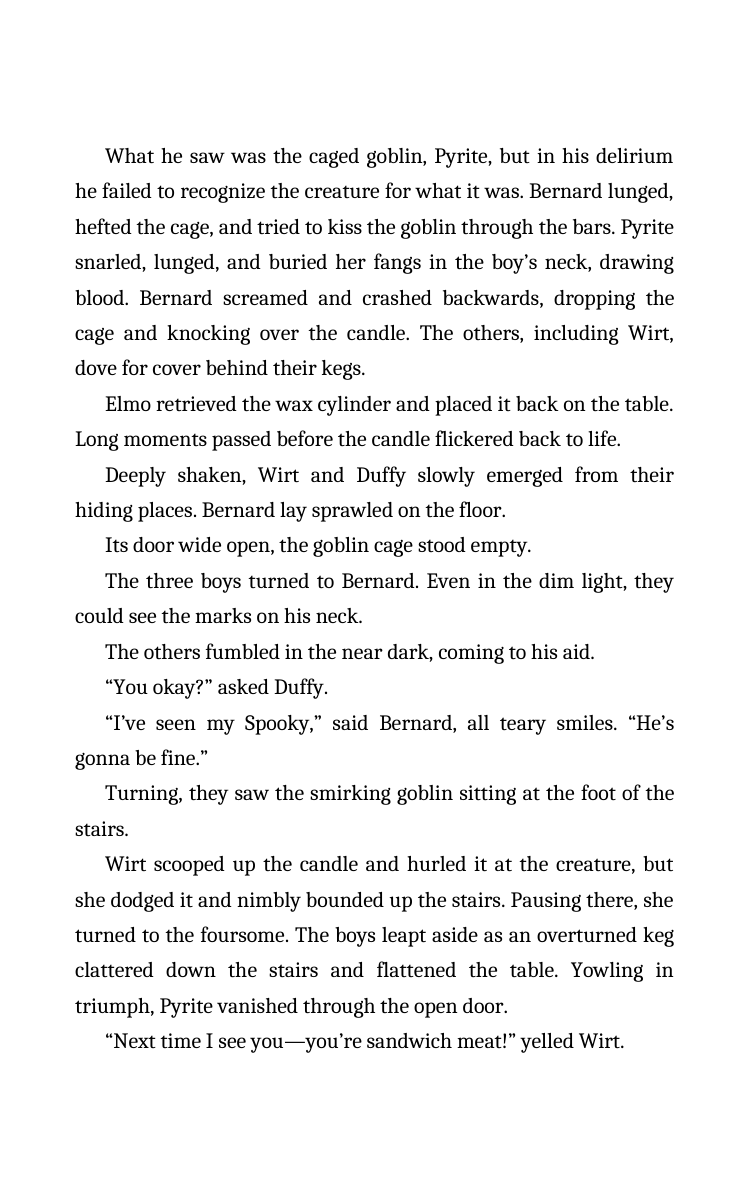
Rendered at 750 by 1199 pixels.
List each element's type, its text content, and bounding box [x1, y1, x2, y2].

text “You okay?” asked Duffy. [75, 666, 675, 702]
text What he saw was the caged goblin, Pyrite, but in his delirium he failed to recognize the creature for what it was. Bernard lunged, hefted the cage, and tried to kiss the goblin through the bars. Pyrite snarled, lunged, and buried her fangs in the boy’s neck, drawing blood. Bernard screamed and crashed backwards, dropping the cage and knocking over the candle. The others, including Wirt, dove for cover behind their kegs. [75, 135, 675, 383]
text The others fumbled in the near dark, coming to his aid. [75, 631, 675, 666]
text “I’ve seen my Spooky,” said Bernard, all teary smiles. “He’s gonna be fine.” [75, 702, 675, 772]
text The three boys turned to Bernard. Even in the dim light, they could see the marks on his neck. [75, 560, 675, 631]
text Deeply shaken, Wirt and Duffy slowly emerged from their hiding places. Bernard lay sprawled on the floor. [75, 454, 675, 524]
text “Next time I see you—you’re sandwich meat!” yelled Wirt. [75, 1020, 675, 1056]
text Turning, they saw the smirking goblin sitting at the foot of the stairs. [75, 772, 675, 843]
text Elmo retrieved the wax cylinder and placed it back on the table. Long moments passed before the candle flickered back to life. [75, 383, 675, 454]
text Wirt scooped up the candle and hurled it at the creature, but she dodged it and nimbly bounded up the stairs. Pausing there, she turned to the foursome. The boys leapt aside as an overturned keg clattered down the stairs and flattened the table. Yowling in triumph, Pyrite vanished through the open door. [75, 843, 675, 1020]
text Its door wide open, the goblin cage stood empty. [75, 524, 675, 560]
